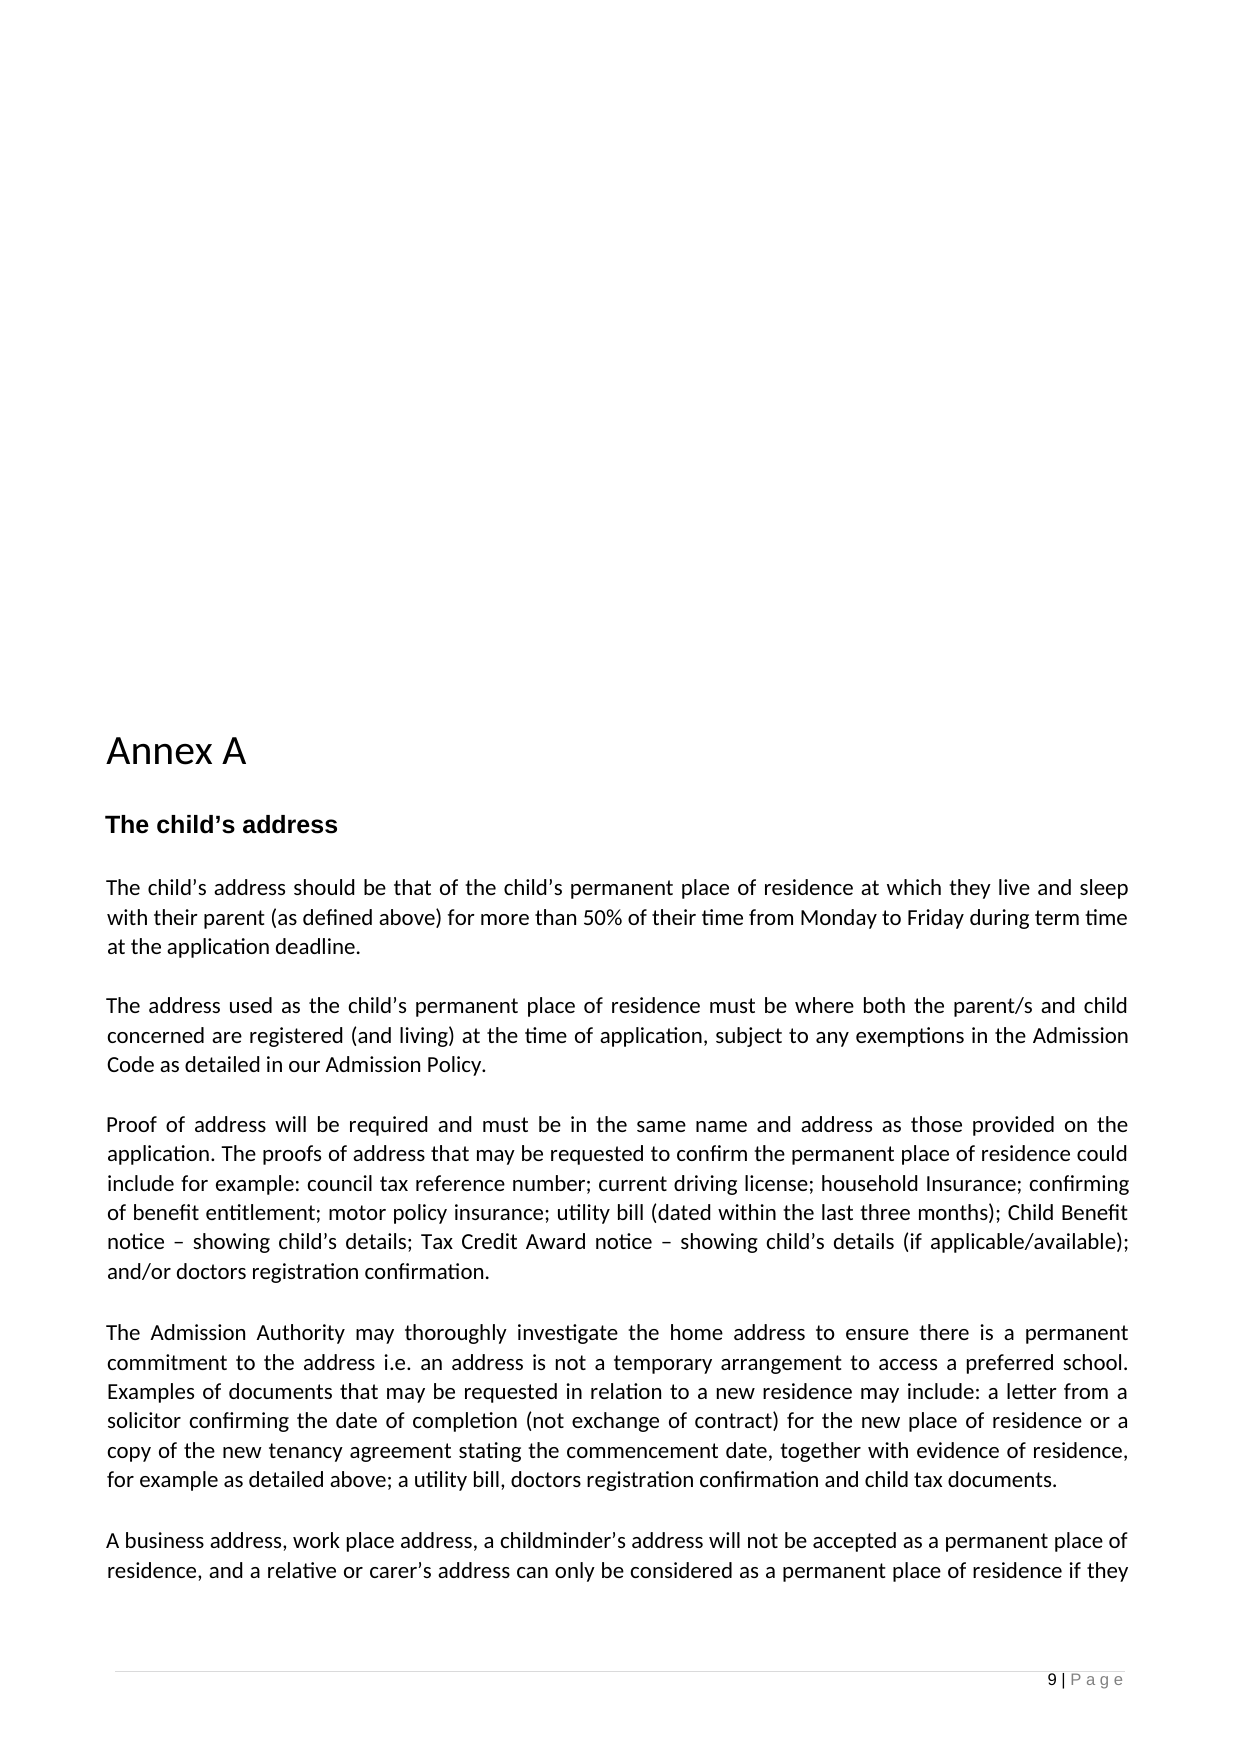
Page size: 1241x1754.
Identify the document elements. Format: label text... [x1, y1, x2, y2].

text Proof of address will be required and must be in the same name and address as those provided on the application. The proofs of address that may be requested to confirm the permanent place of residence could include for example: council tax reference number; current driving license; household Insurance; confirming of benefit entitlement; motor policy insurance; utility bill (dated within the last three months); Child Benefit notice – showing child’s details; Tax Credit Award notice – showing child’s details (if applicable/available); and/or doctors registration confirmation. [106, 1110, 1131, 1285]
text The address used as the child’s permanent place of residence must be where both the parent/s and child concerned are registered (and living) at the time of application, subject to any exemptions in the Admission Code as detailed in our Admission Policy. [106, 992, 1131, 1078]
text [106, 1527, 1131, 1584]
subtitle The child’s address [105, 810, 1129, 839]
text The child’s address should be that of the child’s permanent place of residence at which they live and sleep with their parent (as defined above) for more than 50% of their time from Monday to Friday during term time at the application deadline. [106, 873, 1131, 960]
text Annex A [106, 724, 1134, 774]
text The Admission Authority may thoroughly investigate the home address to ensure there is a permanent commitment to the address i.e. an address is not a temporary arrangement to access a preferred school. Examples of documents that may be requested in relation to a new residence may include: a letter from a solicitor confirming the date of completion (not exchange of contract) for the new place of residence or a copy of the new tenancy agreement stating the commencement date, together with evidence of residence, for example as detailed above; a utility bill, doctors registration confirmation and child tax documents. [106, 1318, 1131, 1493]
